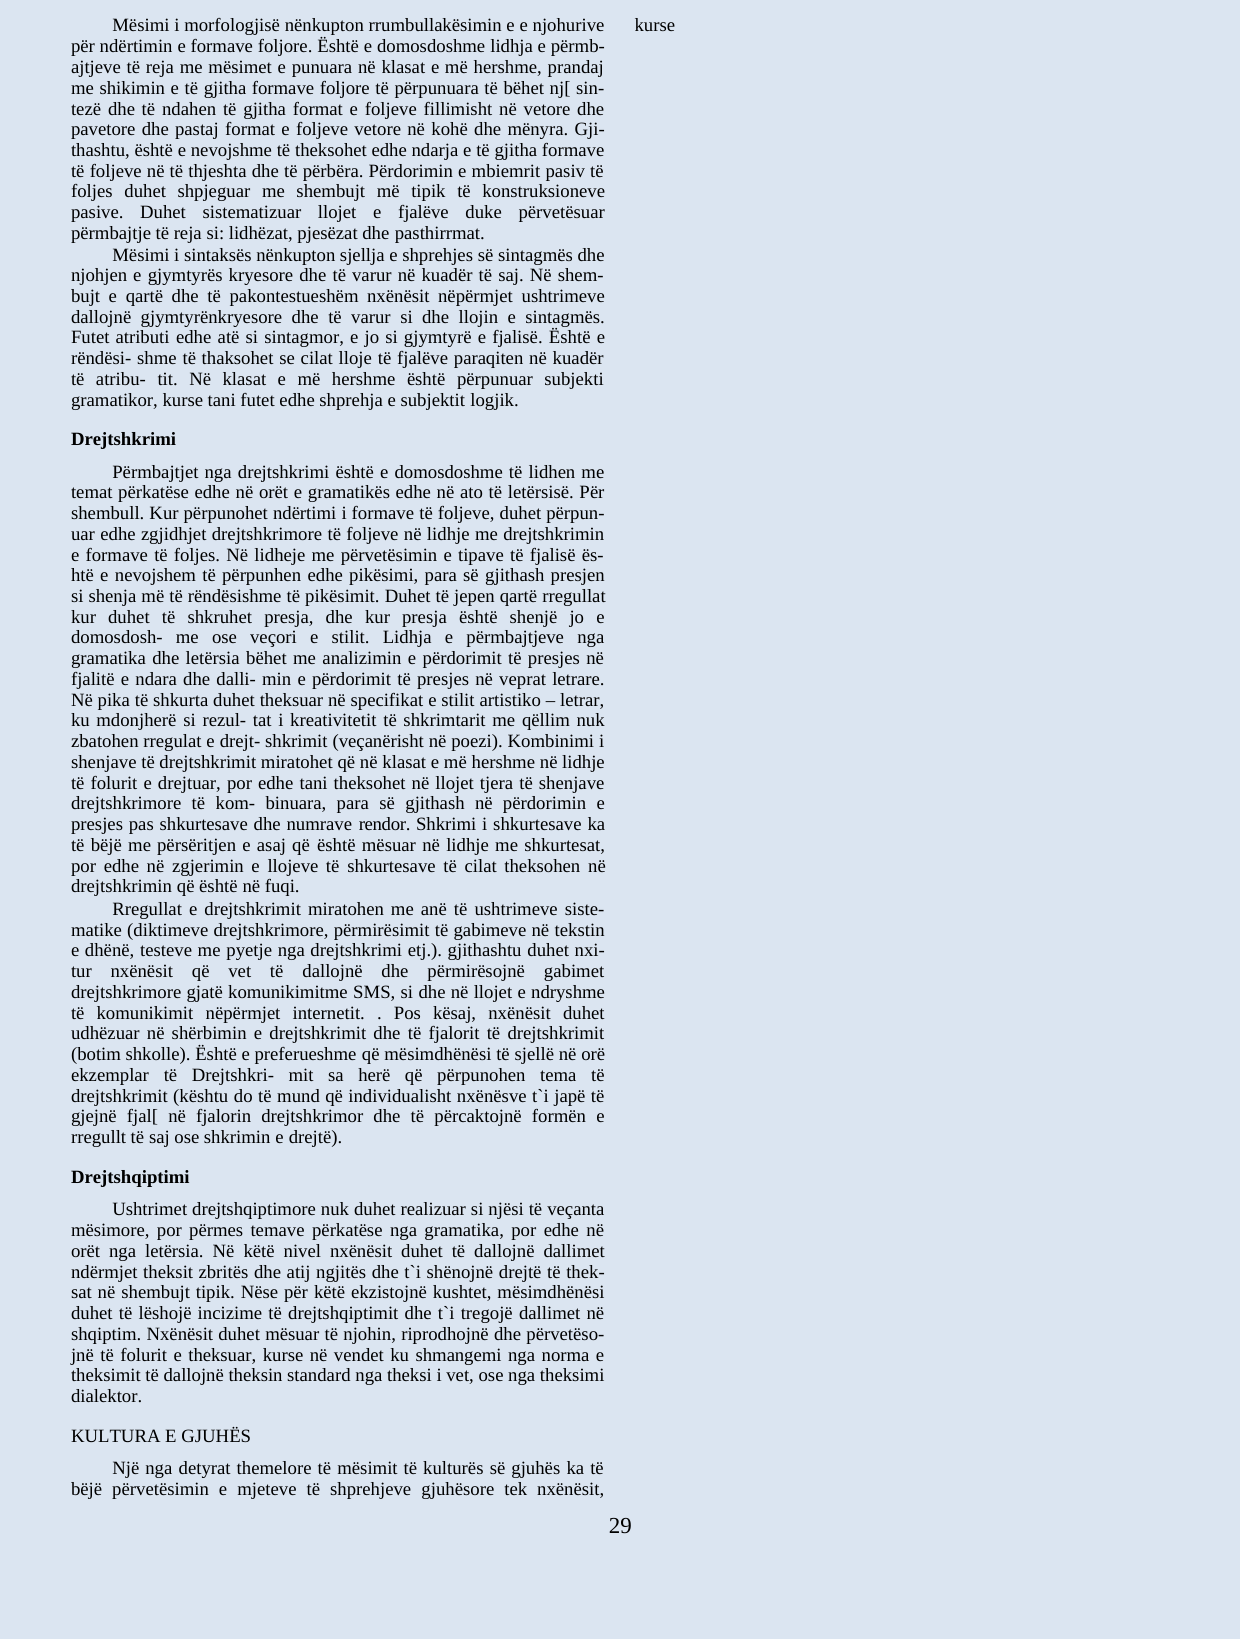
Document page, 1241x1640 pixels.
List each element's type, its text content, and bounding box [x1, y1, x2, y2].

text KULTURA E GJUHËS [71, 1425, 609, 1446]
text Një nga detyrat themelore të mësimit të kulturës së gjuhës ka të bëjë përvetësimin e mjeteve të shprehjeve gjuhësore tek nxënësit, kurse [634, 15, 1178, 36]
subtitle Drejtshqiptimi [71, 1166, 609, 1187]
subtitle Drejtshkrimi [71, 428, 609, 450]
text Një nga detyrat themelore të mësimit të kulturës së gjuhës ka të bëjë përvetësimin e mjeteve të shprehjeve gjuhësore tek nxënësit, kurse [71, 1458, 605, 1499]
text Ushtrimet drejtshqiptimore nuk duhet realizuar si njësi të veçanta mësimore, por përmes temave përkatëse nga gramatika, por edhe në orët nga letërsia. Në këtë nivel nxënësit duhet të dallojnë dallimet ndërmjet theksit zbritës dhe atij ngjitës dhe t`i shënojnë drejtë të thek- sat në shembujt tipik. Nëse për këtë ekzistojnë kushtet, mësimdhënësi duhet të lëshojë incizime të drejtshqiptimit dhe t`i tregojë dallimet në shqiptim. Nxënësit duhet mësuar të njohin, riprodhojnë dhe përvetëso- jnë të folurit e theksuar, kurse në vendet ku shmangemi nga norma e theksimit të dallojnë theksin standard nga theksi i vet, ose nga theksimi dialektor. [71, 1199, 605, 1406]
text Përmbajtjet nga drejtshkrimi është e domosdoshme të lidhen me temat përkatëse edhe në orët e gramatikës edhe në ato të letërsisë. Për shembull. Kur përpunohet ndërtimi i formave të foljeve, duhet përpun- uar edhe zgjidhjet drejtshkrimore të foljeve në lidhje me drejtshkrimin e formave të foljes. Në lidheje me përvetësimin e tipave të fjalisë ës- htë e nevojshem të përpunhen edhe pikësimi, para së gjithash presjen si shenja më të rëndësishme të pikësimit. Duhet të jepen qartë rregullat kur duhet të shkruhet presja, dhe kur presja është shenjë jo e domosdosh- me ose veçori e stilit. Lidhja e përmbajtjeve nga gramatika dhe letërsia bëhet me analizimin e përdorimit të presjes në fjalitë e ndara dhe dalli- min e përdorimit të presjes në veprat letrare. Në pika të shkurta duhet theksuar në specifikat e stilit artistiko – letrar, ku mdonjherë si rezul- tat i kreativitetit të shkrimtarit me qëllim nuk zbatohen rregulat e drejt- shkrimit (veçanërisht në poezi). Kombinimi i shenjave të drejtshkrimit miratohet që në klasat e më hershme në lidhje të folurit e drejtuar, por edhe tani theksohet në llojet tjera të shenjave drejtshkrimore të kom- binuara, para së gjithash në përdorimin e presjes pas shkurtesave dhe numrave rendor. Shkrimi i shkurtesave ka të bëjë me përsëritjen e asaj që është mësuar në lidhje me shkurtesat, por edhe në zgjerimin e llojeve të shkurtesave të cilat theksohen në drejtshkrimin që është në fuqi. [71, 462, 605, 897]
text Mësimi i morfologjisë nënkupton rrumbullakësimin e e njohurive për ndërtimin e formave foljore. Është e domosdoshme lidhja e përmb- ajtjeve të reja me mësimet e punuara në klasat e më hershme, prandaj me shikimin e të gjitha formave foljore të përpunuara të bëhet nj[ sin- tezë dhe të ndahen të gjitha format e foljeve fillimisht në vetore dhe pavetore dhe pastaj format e foljeve vetore në kohë dhe mënyra. Gji- thashtu, është e nevojshme të theksohet edhe ndarja e të gjitha formave të foljeve në të thjeshta dhe të përbëra. Përdorimin e mbiemrit pasiv të foljes duhet shpjeguar me shembujt më tipik të konstruksioneve pasive. Duhet sistematizuar llojet e fjalëve duke përvetësuar përmbajtje të reja si: lidhëzat, pjesëzat dhe pasthirrmat. [71, 15, 605, 243]
text Mësimi i sintaksës nënkupton sjellja e shprehjes së sintagmës dhe njohjen e gjymtyrës kryesore dhe të varur në kuadër të saj. Në shem- bujt e qartë dhe të pakontestueshëm nxënësit nëpërmjet ushtrimeve dallojnë gjymtyrënkryesore dhe të varur si dhe llojin e sintagmës. Futet atributi edhe atë si sintagmor, e jo si gjymtyrë e fjalisë. Është e rëndësi- shme të thaksohet se cilat lloje të fjalëve paraqiten në kuadër të atribu- tit. Në klasat e më hershme është përpunuar subjekti gramatikor, kurse tani futet edhe shprehja e subjektit logjik. [71, 244, 605, 410]
text Rregullat e drejtshkrimit miratohen me anë të ushtrimeve siste- matike (diktimeve drejtshkrimore, përmirësimit të gabimeve në tekstin e dhënë, testeve me pyetje nga drejtshkrimi etj.). gjithashtu duhet nxi- tur nxënësit që vet të dallojnë dhe përmirësojnë gabimet drejtshkrimore gjatë komunikimitme SMS, si dhe në llojet e ndryshme të komunikimit nëpërmjet internetit. . Pos kësaj, nxënësit duhet udhëzuar në shërbimin e drejtshkrimit dhe të fjalorit të drejtshkrimit (botim shkolle). Është e preferueshme që mësimdhënësi të sjellë në orë ekzemplar të Drejtshkri- mit sa herë që përpunohen tema të drejtshkrimit (kështu do të mund që individualisht nxënësve t`i japë të gjejnë fjal[ në fjalorin drejtshkrimor dhe të përcaktojnë formën e rregullt të saj ose shkrimin e drejtë). [71, 899, 605, 1147]
